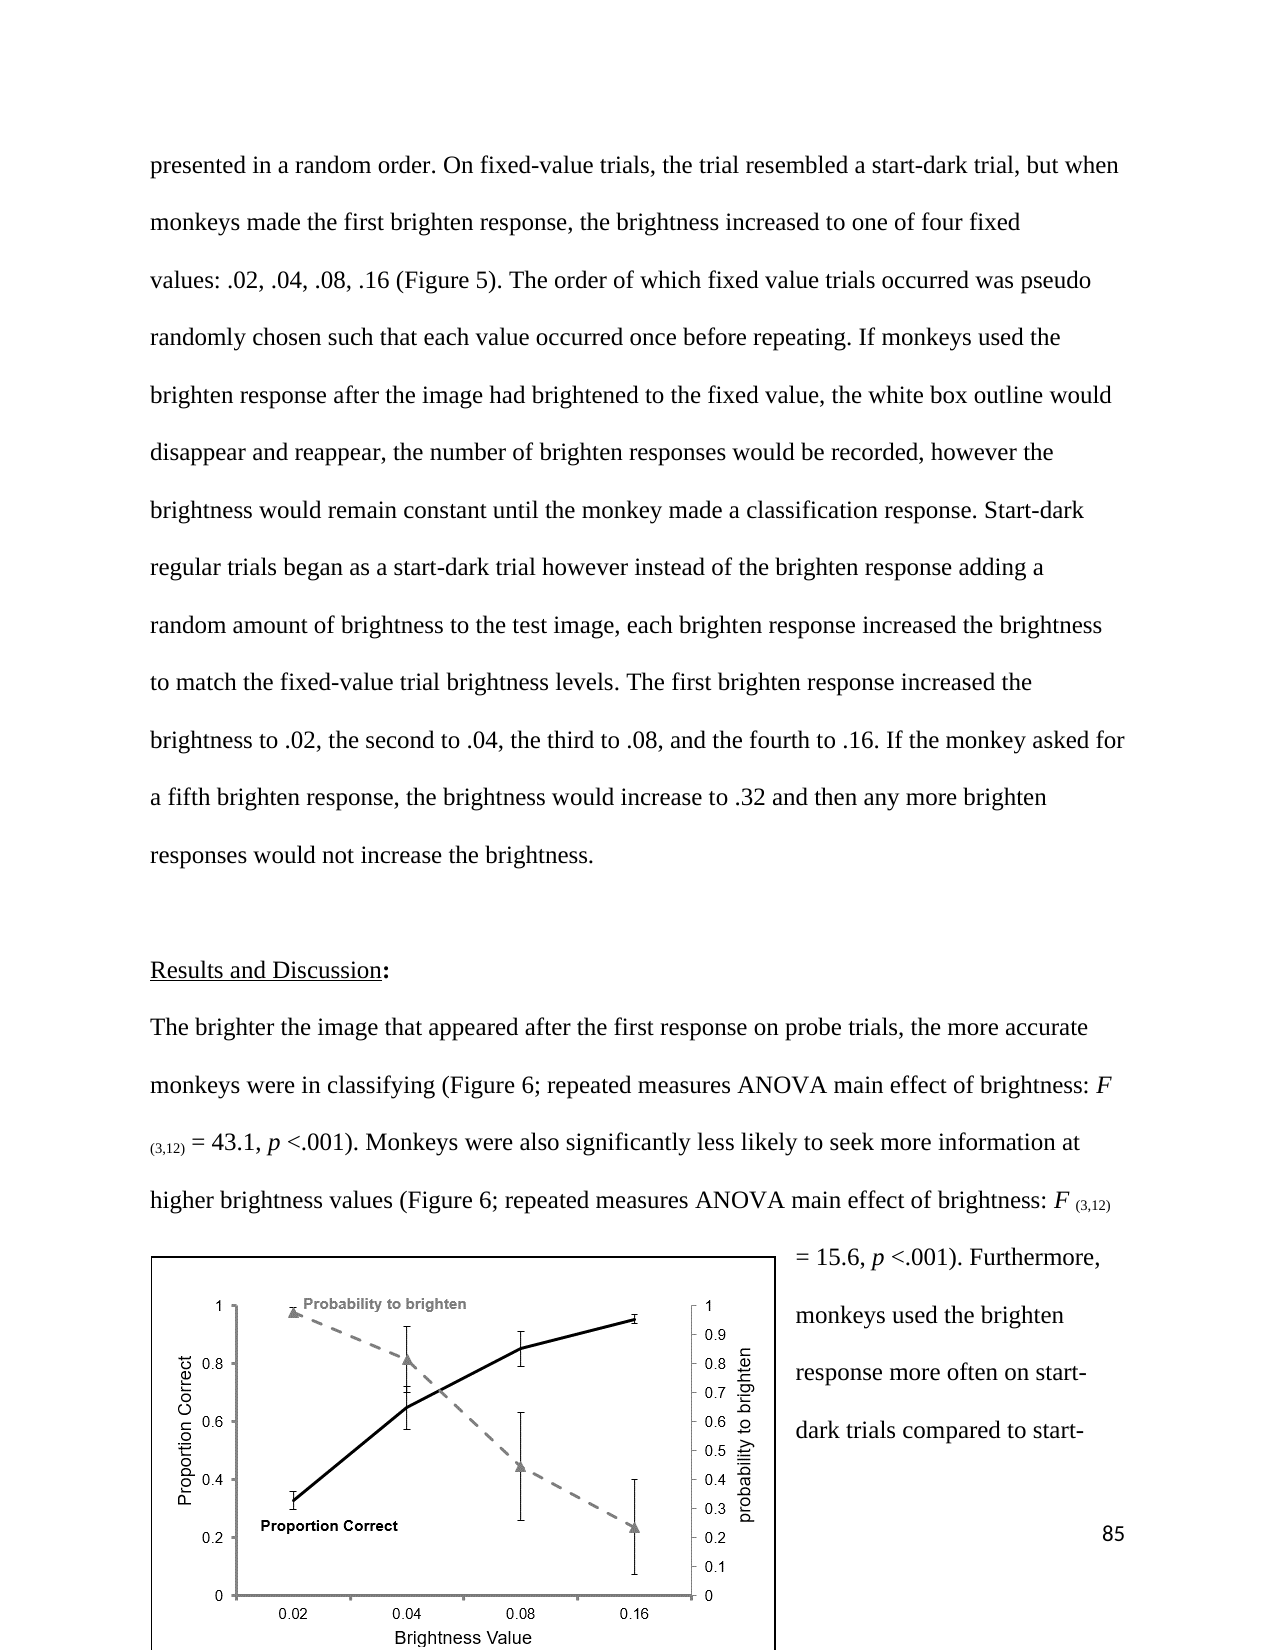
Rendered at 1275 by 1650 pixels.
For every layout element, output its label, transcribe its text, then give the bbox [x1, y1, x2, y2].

picture [167, 1288, 760, 1647]
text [150, 1012, 1125, 1444]
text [150, 150, 1125, 869]
text Results and Discussion: [150, 955, 1125, 984]
